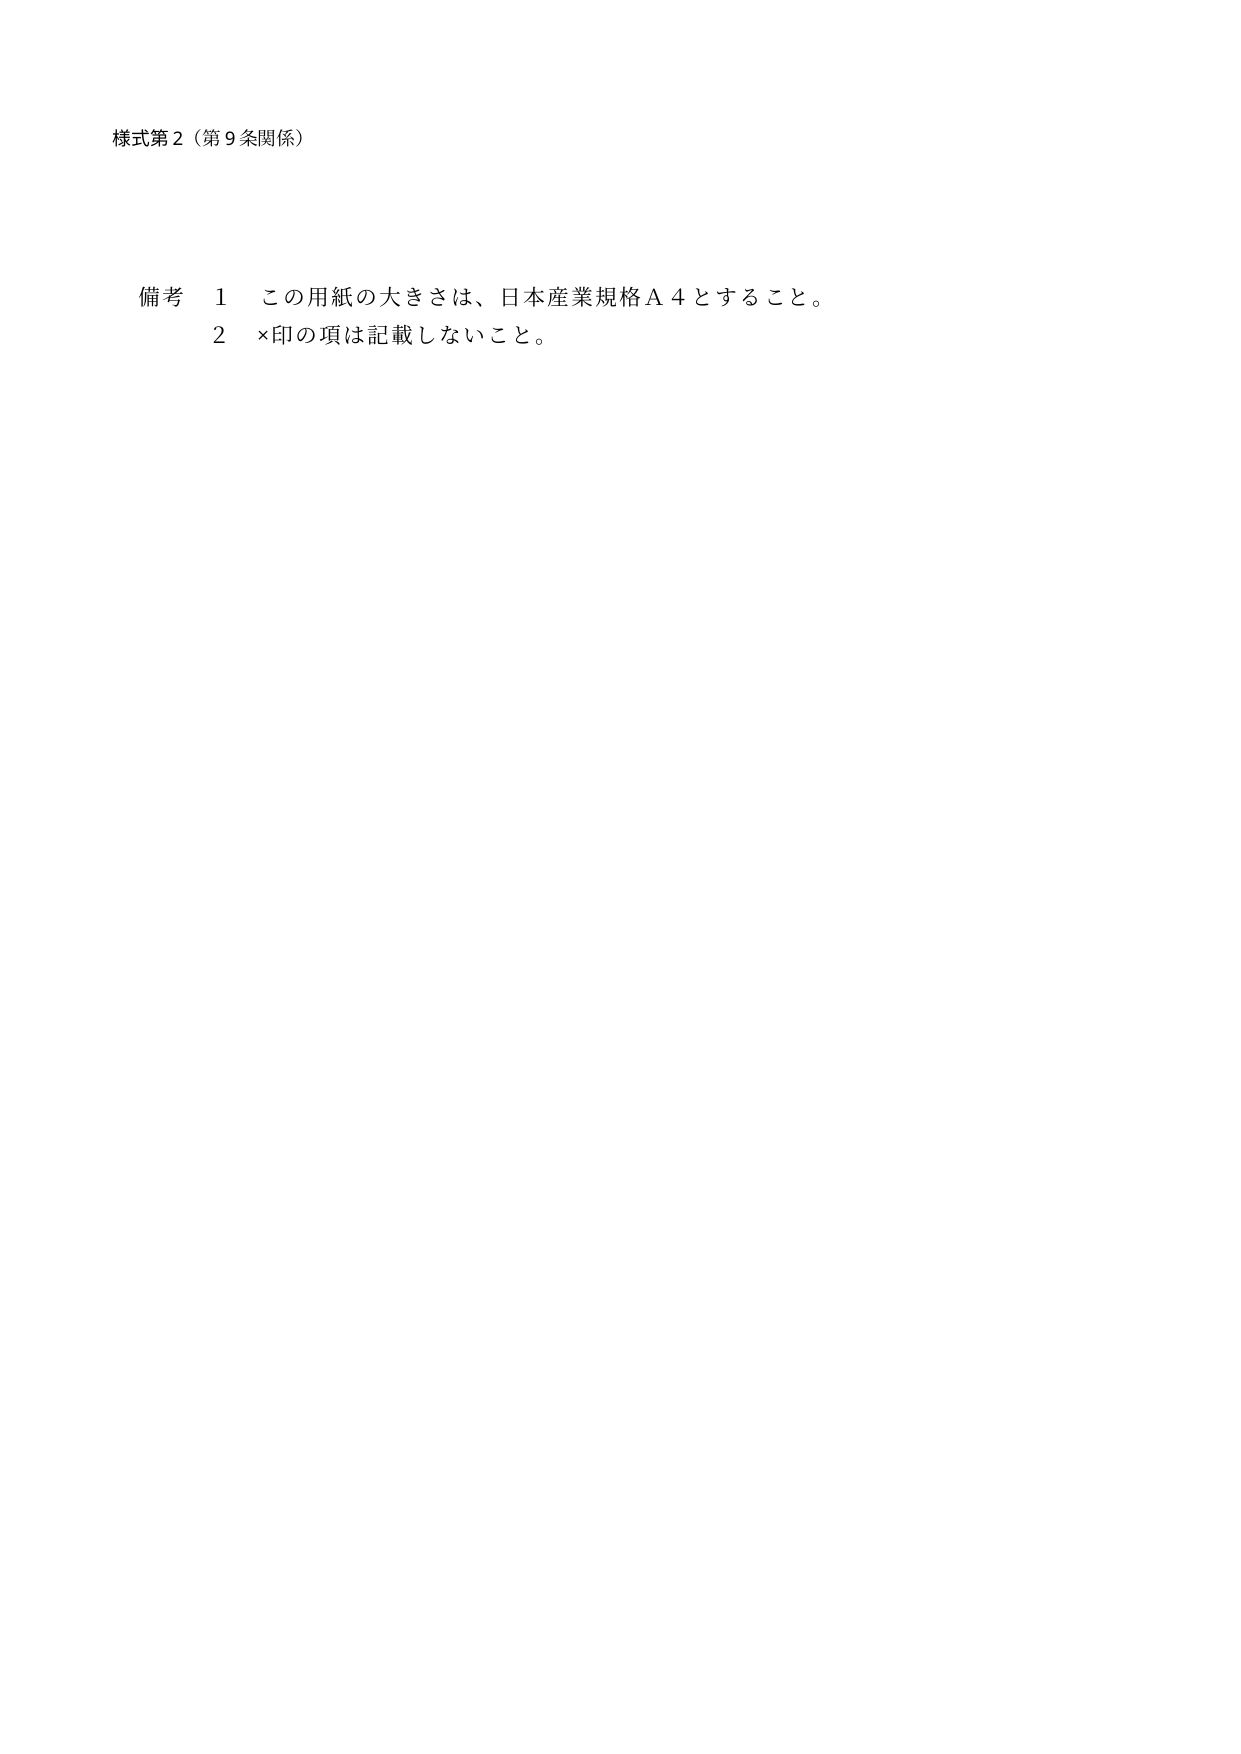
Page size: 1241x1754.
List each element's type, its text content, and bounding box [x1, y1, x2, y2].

text 備考 １ この用紙の大きさは、日本産業規格Ａ４とすること。 [112, 278, 1128, 315]
text ２ ×印の項は記載しないこと。 [112, 315, 1128, 353]
